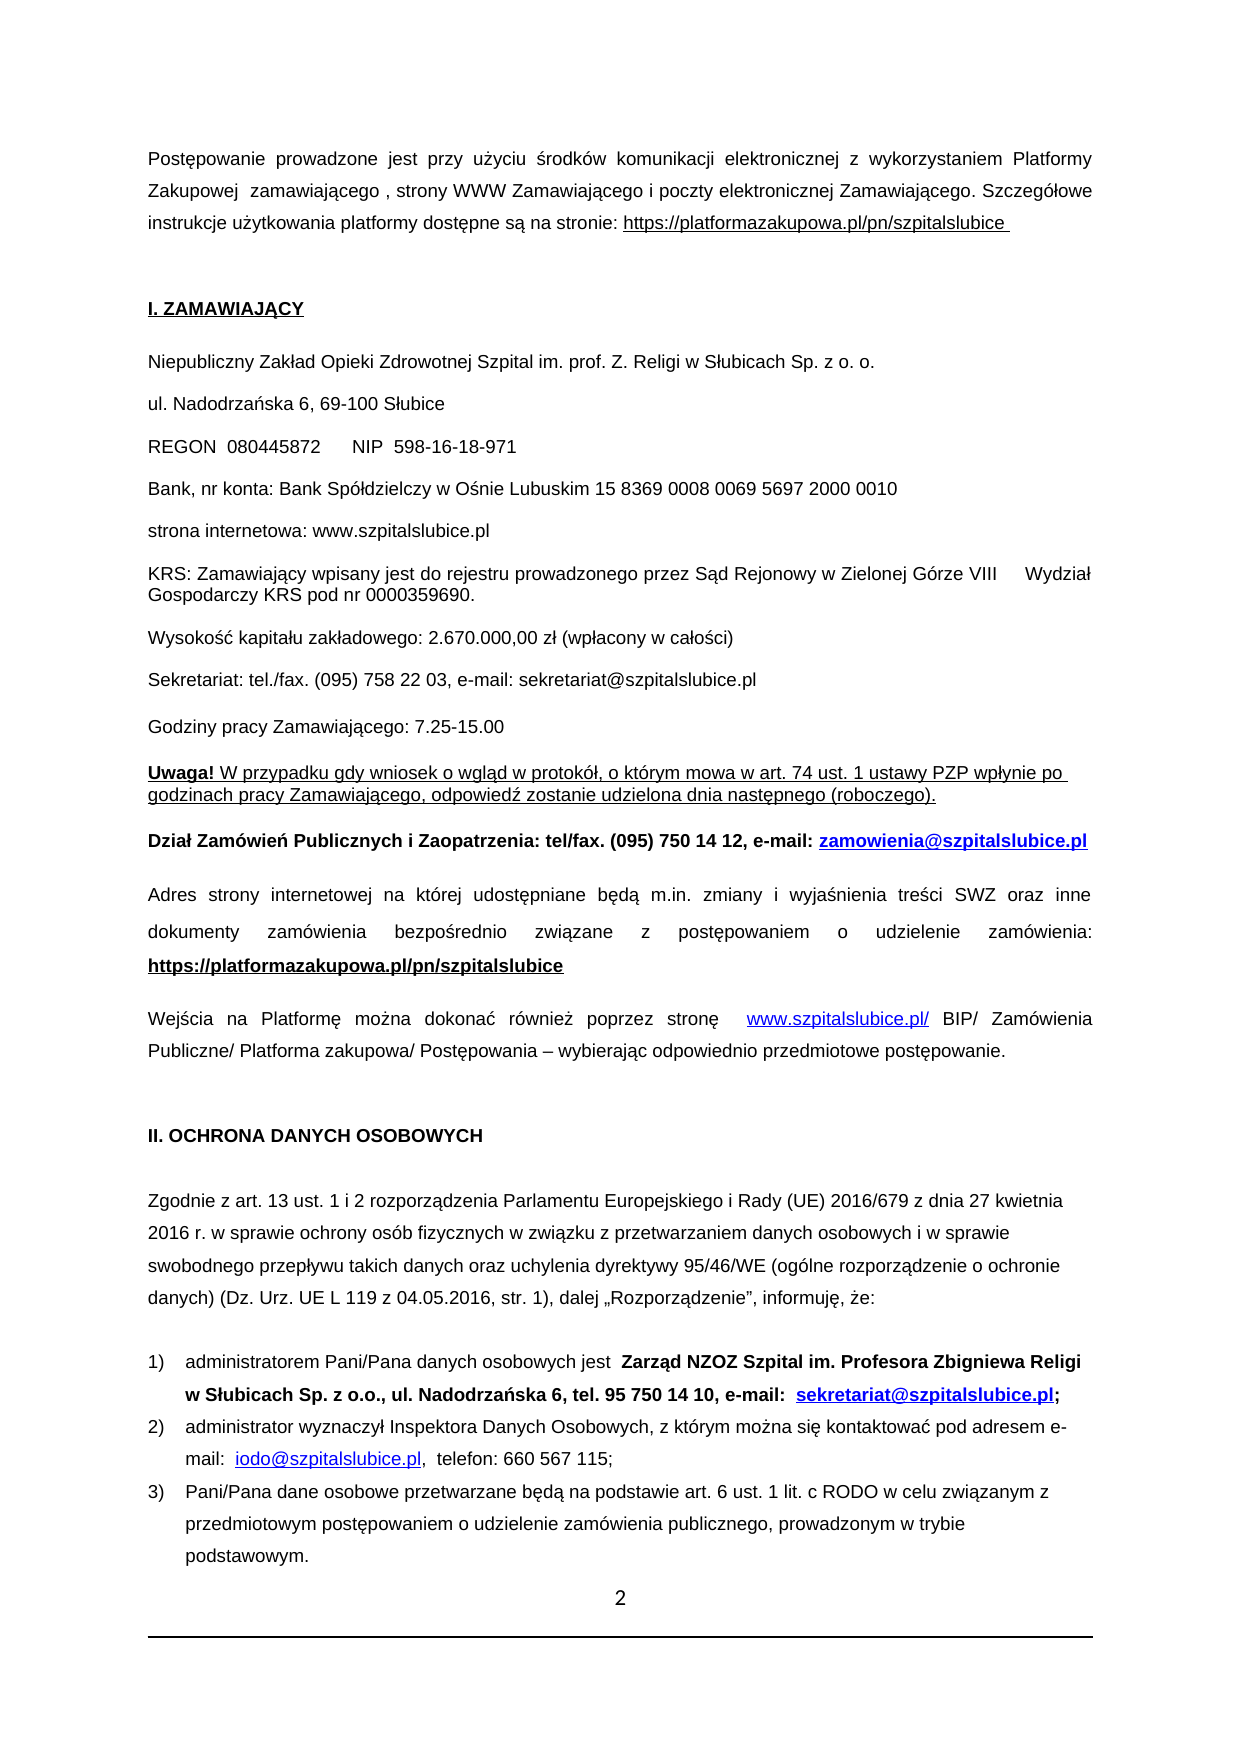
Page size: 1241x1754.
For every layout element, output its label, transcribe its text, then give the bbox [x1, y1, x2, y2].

text Postępowanie prowadzone jest przy użyciu środków komunikacji elektronicznej z wykorzystaniem Platformy Zakupowej zamawiającego , strony WWW Zamawiającego i poczty elektronicznej Zamawiającego. Szczegółowe instrukcje użytkowania platformy dostępne są na stronie: https://platformazakupowa.pl/pn/szpitalslubice [148, 148, 1093, 234]
text Godziny pracy Zamawiającego: 7.25-15.00 [148, 716, 1093, 737]
text Bank, nr konta: Bank Spółdzielczy w Ośnie Lubuskim 15 8369 0008 0069 5697 2000 0010 [148, 478, 1093, 499]
text Zgodnie z art. 13 ust. 1 i 2 rozporządzenia Parlamentu Europejskiego i Rady (UE) 2016/679 z dnia 27 kwietnia 2016 r. w sprawie ochrony osób fizycznych w związku z przetwarzaniem danych osobowych i w sprawie swobodnego przepływu takich danych oraz uchylenia dyrektywy 95/46/WE (ogólne rozporządzenie o ochronie danych) (Dz. Urz. UE L 119 z 04.05.2016, str. 1), dalej „Rozporządzenie”, informuję, że: [148, 1190, 1093, 1308]
text II. OCHRONA DANYCH OSOBOWYCH [148, 1125, 1093, 1147]
list administratorem Pani/Pana danych osobowych jest Zarząd NZOZ Szpital im. Profesora Zbigniewa Religi w Słubicach Sp. z o.o., ul. Nadodrzańska 6, tel. 95 750 14 10, e-mail: sekretariat@szpitalslubice.pl; [148, 1351, 1093, 1405]
list Pani/Pana dane osobowe przetwarzane będą na podstawie art. 6 ust. 1 lit. c RODO w celu związanym z przedmiotowym postępowaniem o udzielenie zamówienia publicznego, prowadzonym w trybie podstawowym. [148, 1481, 1093, 1567]
text KRS: Zamawiający wpisany jest do rejestru prowadzonego przez Sąd Rejonowy w Zielonej Górze VIII Wydział Gospodarczy KRS pod nr 0000359690. [148, 563, 1093, 606]
text Wysokość kapitału zakładowego: 2.670.000,00 zł (wpłacony w całości) [148, 627, 1093, 648]
text Adres strony internetowej na której udostępniane będą m.in. zmiany i wyjaśnienia treści SWZ oraz inne dokumenty zamówienia bezpośrednio związane z postępowaniem o udzielenie zamówienia: https://platformazakupowa.pl/pn/szpitalslubice [148, 883, 1093, 976]
text Sekretariat: tel./fax. (095) 758 22 03, e-mail: sekretariat@szpitalslubice.pl [148, 669, 1093, 691]
text REGON 080445872 NIP 598-16-18-971 [148, 436, 1093, 457]
list administrator wyznaczył Inspektora Danych Osobowych, z którym można się kontaktować pod adresem e-mail: iodo@szpitalslubice.pl, telefon: 660 567 115; [148, 1416, 1093, 1470]
text I. ZAMAWIAJĄCY [148, 298, 1093, 319]
text strona internetowa: www.szpitalslubice.pl [148, 520, 1093, 542]
text ul. Nadodrzańska 6, 69-100 Słubice [148, 393, 1093, 415]
text Wejścia na Platformę można dokonać również poprzez stronę www.szpitalslubice.pl/ BIP/ Zamówienia Publiczne/ Platforma zakupowa/ Postępowania – wybierając odpowiednio przedmiotowe postępowanie. [148, 1008, 1093, 1061]
text Niepubliczny Zakład Opieki Zdrowotnej Szpital im. prof. Z. Religi w Słubicach Sp. z o. o. [148, 351, 1093, 372]
text Dział Zamówień Publicznych i Zaopatrzenia: tel/fax. (095) 750 14 12, e-mail: zamowienia@szpitalslubice.pl [148, 830, 1093, 852]
